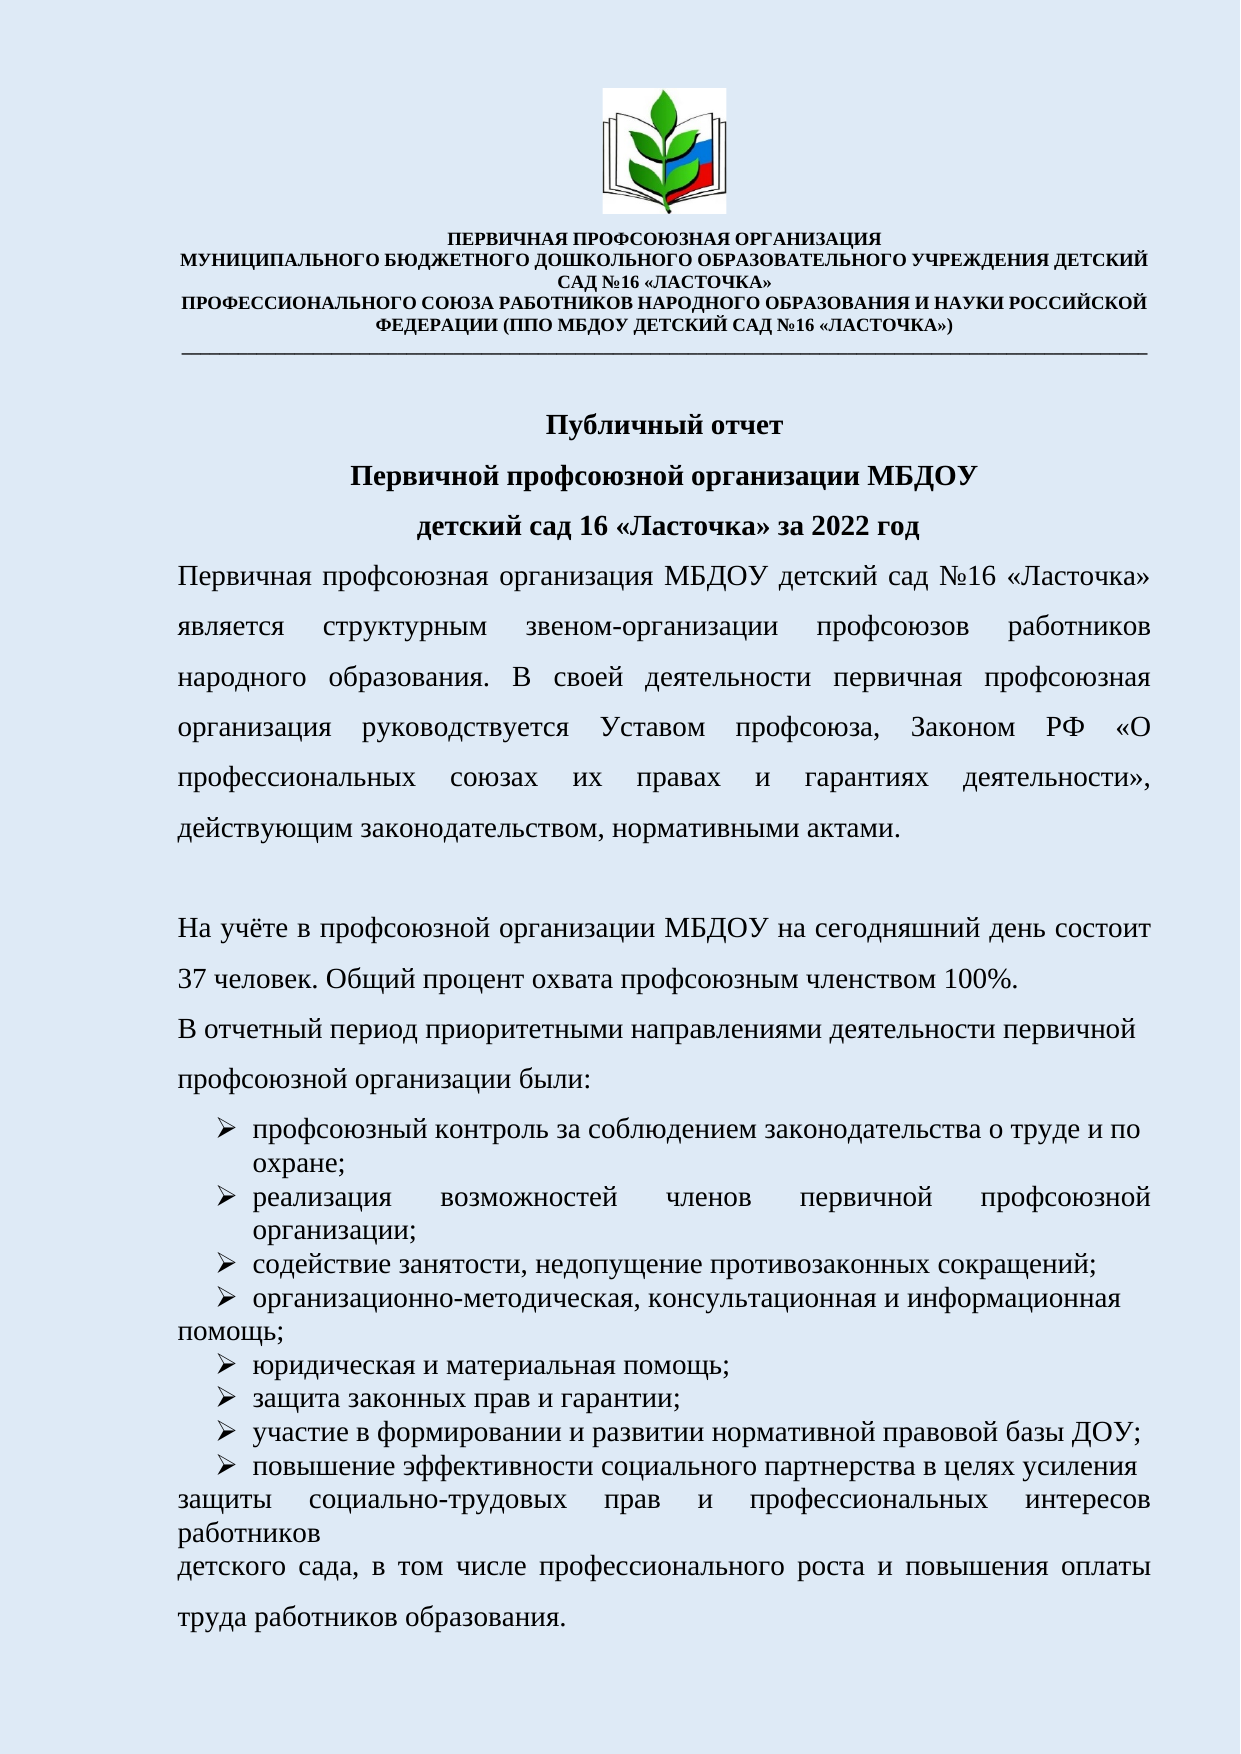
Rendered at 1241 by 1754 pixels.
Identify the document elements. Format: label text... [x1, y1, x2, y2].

list защита законных прав и гарантии; [215, 1381, 1152, 1414]
list реализация возможностей членов первичной профсоюзной организации; [215, 1179, 1152, 1246]
list профсоюзный контроль за соблюдением законодательства о труде и по [215, 1112, 1152, 1145]
text ПЕРВИЧНАЯ ПРОФСОЮЗНАЯ ОРГАНИЗАЦИЯ [177, 228, 1152, 249]
list организационно-методическая, консультационная и информационная [215, 1280, 1152, 1313]
list содействие занятости, недопущение противозаконных сокращений; [215, 1246, 1152, 1280]
text детского сада, в том числе профессионального роста и повышения оплаты труда работников образования. [177, 1548, 1152, 1632]
text На учёте в профсоюзной организации МБДОУ на сегодняшний день состоит 37 человек. Общий процент охвата профсоюзным членством 100%. [177, 910, 1152, 994]
text _______________________________________________________________________________________________________ [177, 335, 1152, 357]
list юридическая и материальная помощь; [215, 1347, 1152, 1381]
picture [602, 88, 727, 214]
text Первичная профсоюзная организация МБДОУ детский сад №16 «Ласточка» является структурным звеном-организации профсоюзов работников народного образования. В своей деятельности первичная профсоюзная организация руководствуется Уставом профсоюза, Законом РФ «О профессиональных союзах их правах и гарантиях деятельности», действующим законодательством, нормативными актами. [177, 558, 1152, 843]
list участие в формировании и развитии нормативной правовой базы ДОУ; [215, 1414, 1152, 1448]
text МУНИЦИПАЛЬНОГО БЮДЖЕТНОГО ДОШКОЛЬНОГО ОБРАЗОВАТЕЛЬНОГО УЧРЕЖДЕНИЯ ДЕТСКИЙ САД №16 «ЛАСТОЧКА» [177, 249, 1152, 292]
text детский сад 16 «Ласточка» за 2022 год [177, 508, 1152, 541]
list охране; [252, 1145, 1152, 1179]
list повышение эффективности социального партнерства в целях усиления [215, 1448, 1152, 1481]
text защиты социально-трудовых прав и профессиональных интересов работников [177, 1481, 1152, 1548]
text помощь; [177, 1313, 1152, 1347]
text В отчетный период приоритетными направлениями деятельности первичной [177, 1011, 1152, 1044]
text Первичной профсоюзной организации МБДОУ [177, 458, 1152, 491]
text Публичный отчет [177, 407, 1152, 441]
text ПРОФЕССИОНАЛЬНОГО СОЮЗА РАБОТНИКОВ НАРОДНОГО ОБРАЗОВАНИЯ И НАУКИ РОССИЙСКОЙ ФЕДЕРАЦИИ (ППО МБДОУ ДЕТСКИЙ САД №16 «ЛАСТОЧКА») [177, 292, 1152, 335]
text профсоюзной организации были: [177, 1061, 1152, 1095]
